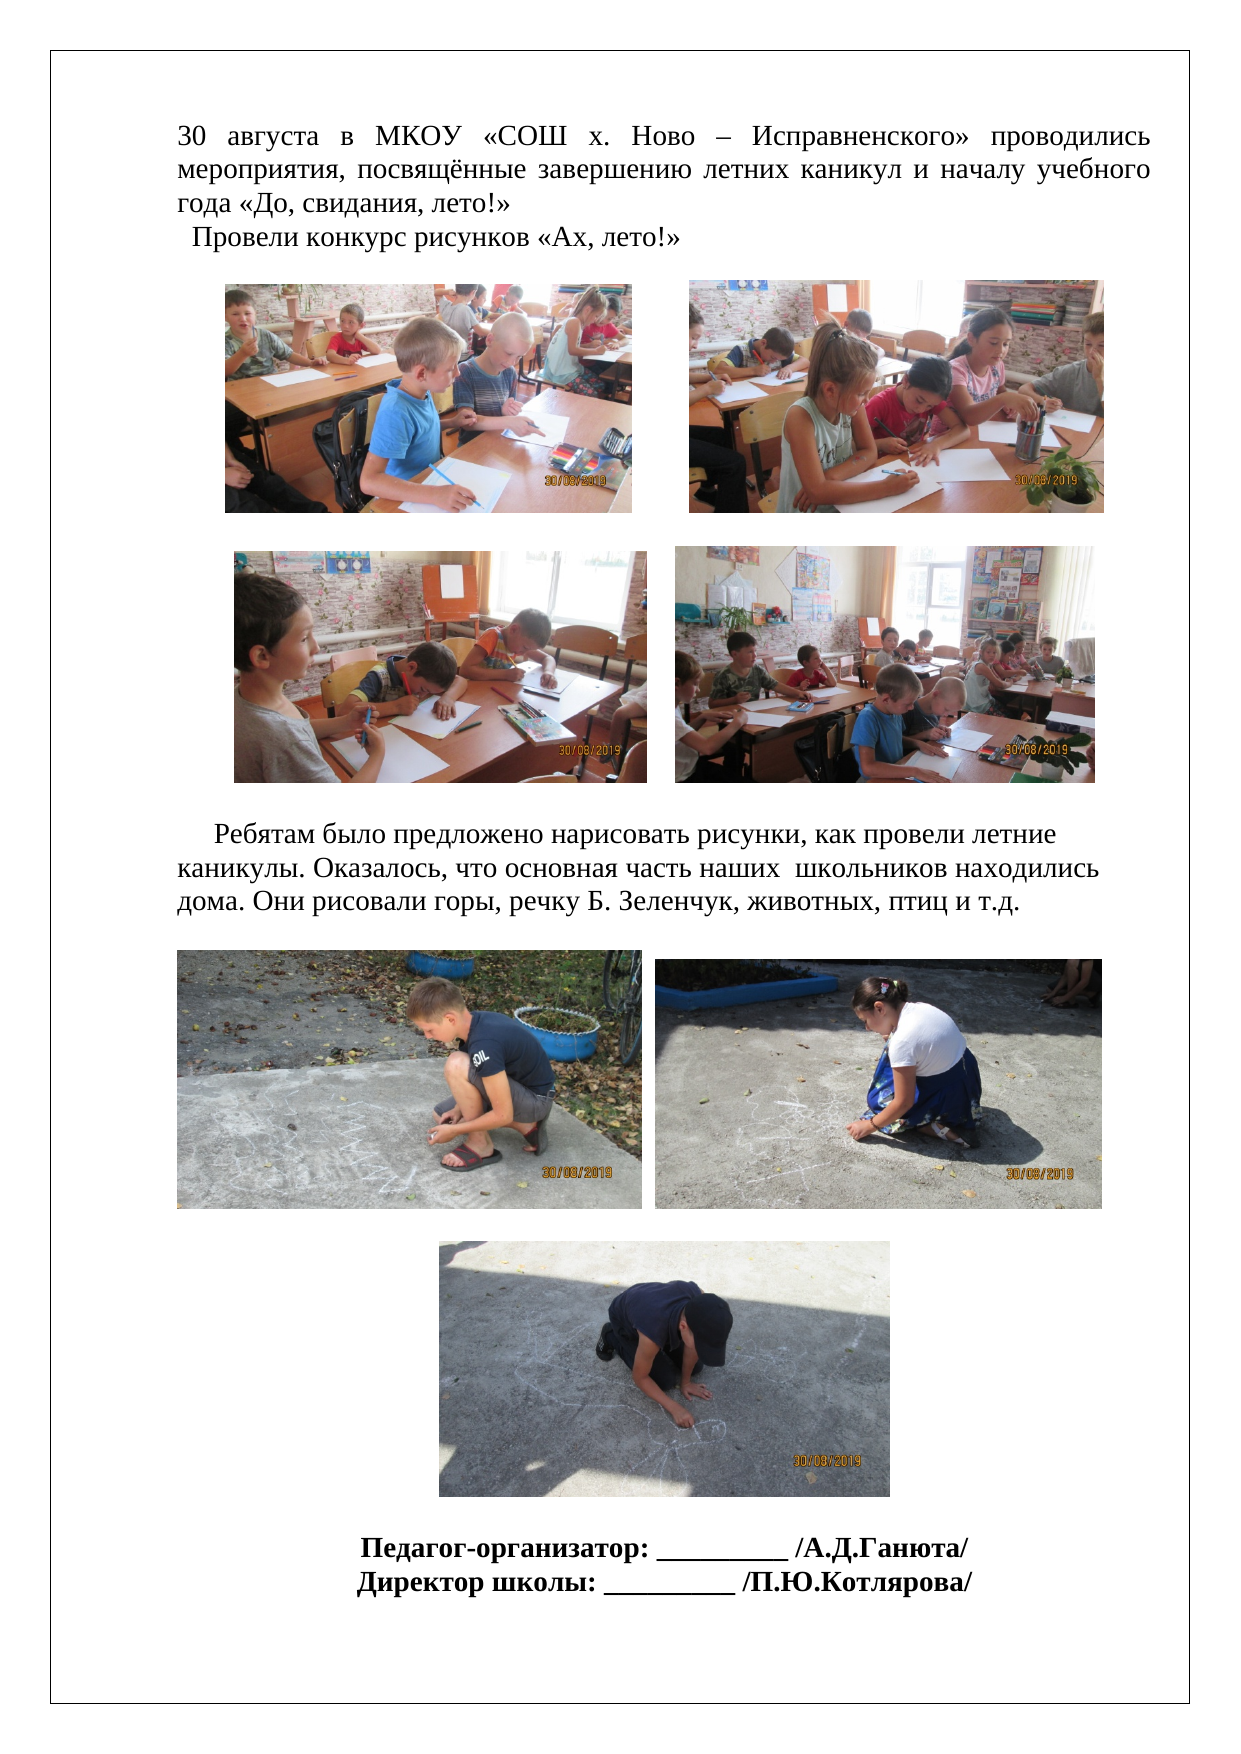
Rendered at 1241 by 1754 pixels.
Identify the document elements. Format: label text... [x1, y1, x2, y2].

text Провели конкурс рисунков «Ах, лето!» [177, 219, 1152, 252]
text Ребятам было предложено нарисовать рисунки, как провели летние каникулы. Оказалось, что основная часть наших школьников находились дома. Они рисовали горы, речку Б. Зеленчук, животных, птиц и т.д. [177, 816, 1152, 917]
text Директор школы: _________ /П.Ю.Котлярова/ [177, 1564, 1152, 1597]
picture [225, 284, 632, 513]
picture [234, 551, 647, 783]
picture [177, 950, 642, 1209]
picture [689, 280, 1104, 513]
text 30 августа в МКОУ «СОШ х. Ново – Исправненского» проводились мероприятия, посвящённые завершению летних каникул и началу учебного года «До, свидания, лето!» [177, 118, 1152, 219]
text Педагог-организатор: _________ /А.Д.Ганюта/ [177, 1530, 1152, 1564]
picture [675, 546, 1095, 783]
picture [655, 959, 1102, 1209]
picture [439, 1241, 890, 1497]
